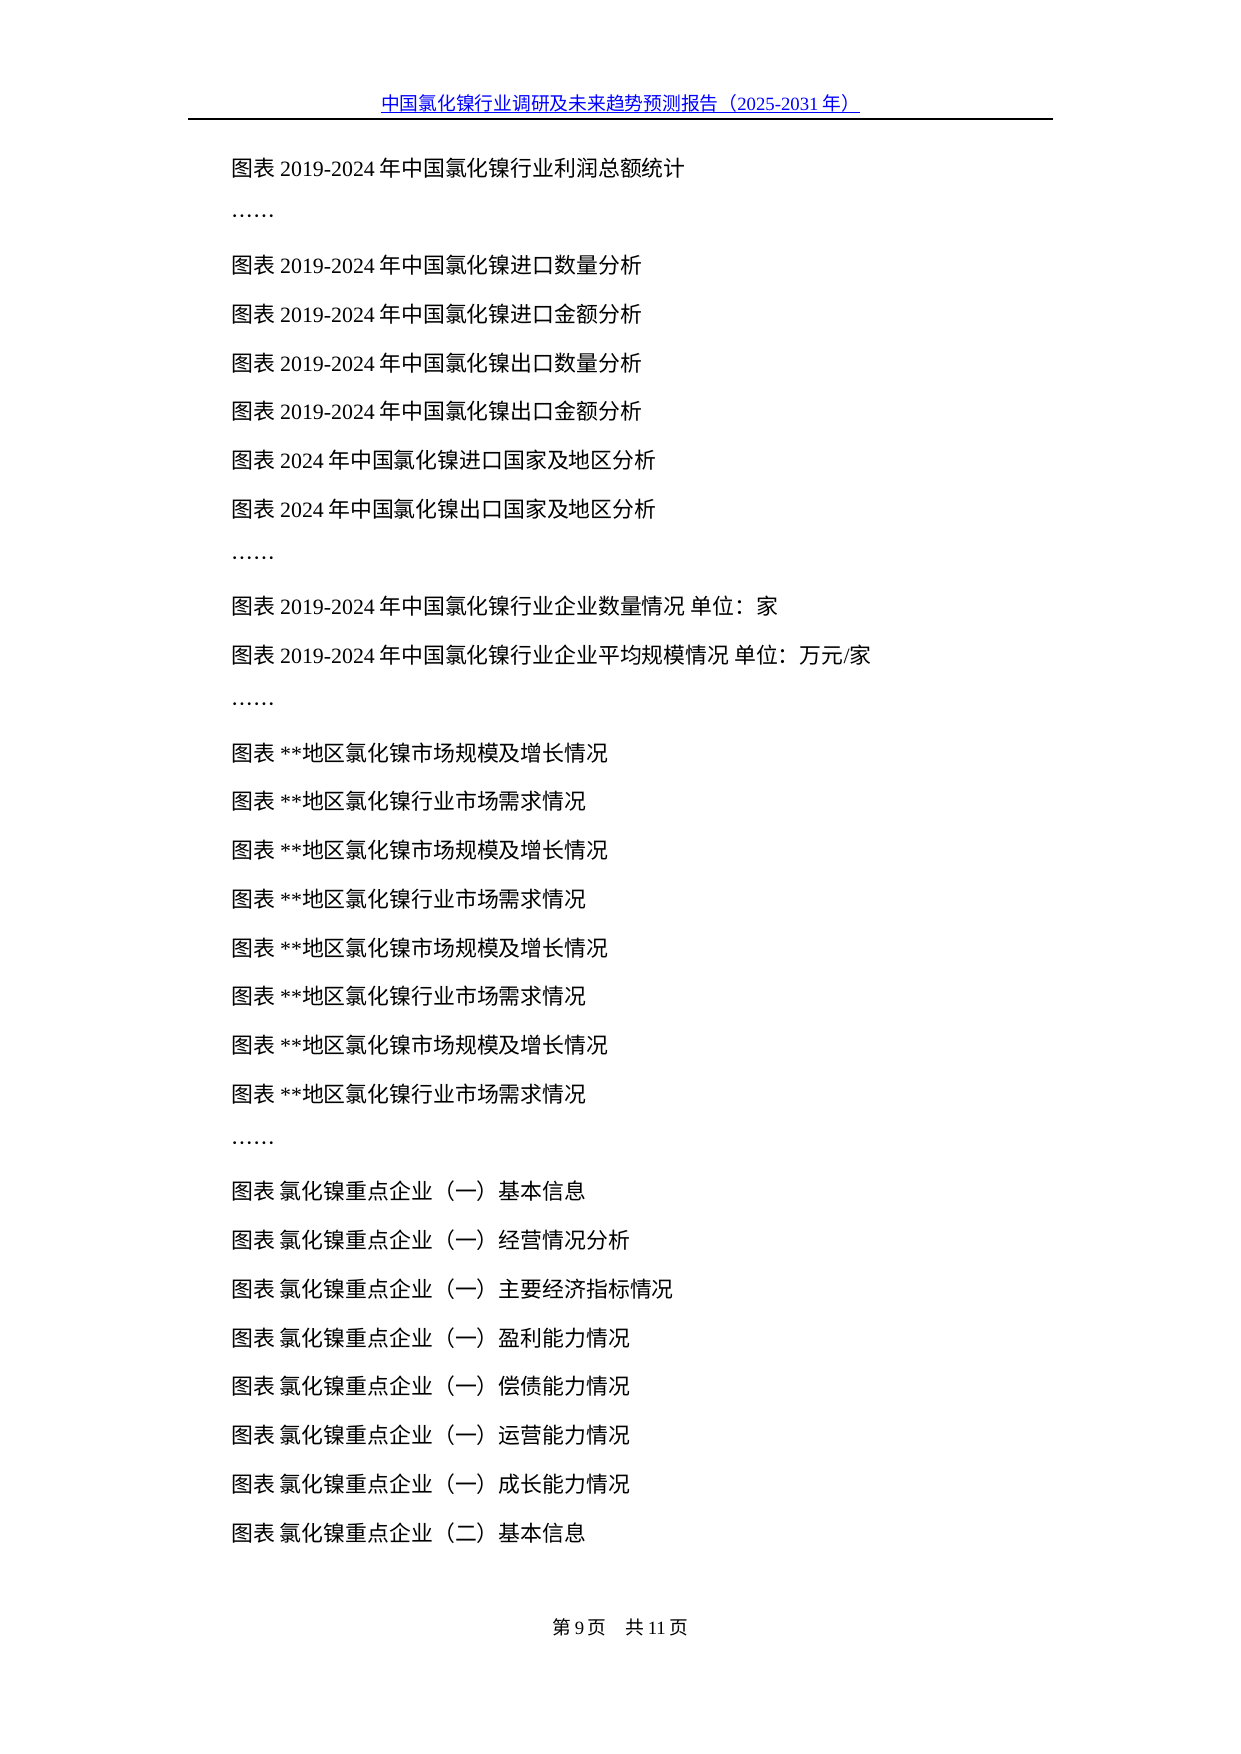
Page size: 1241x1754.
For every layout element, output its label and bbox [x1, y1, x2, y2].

text [187, 150, 1053, 1548]
